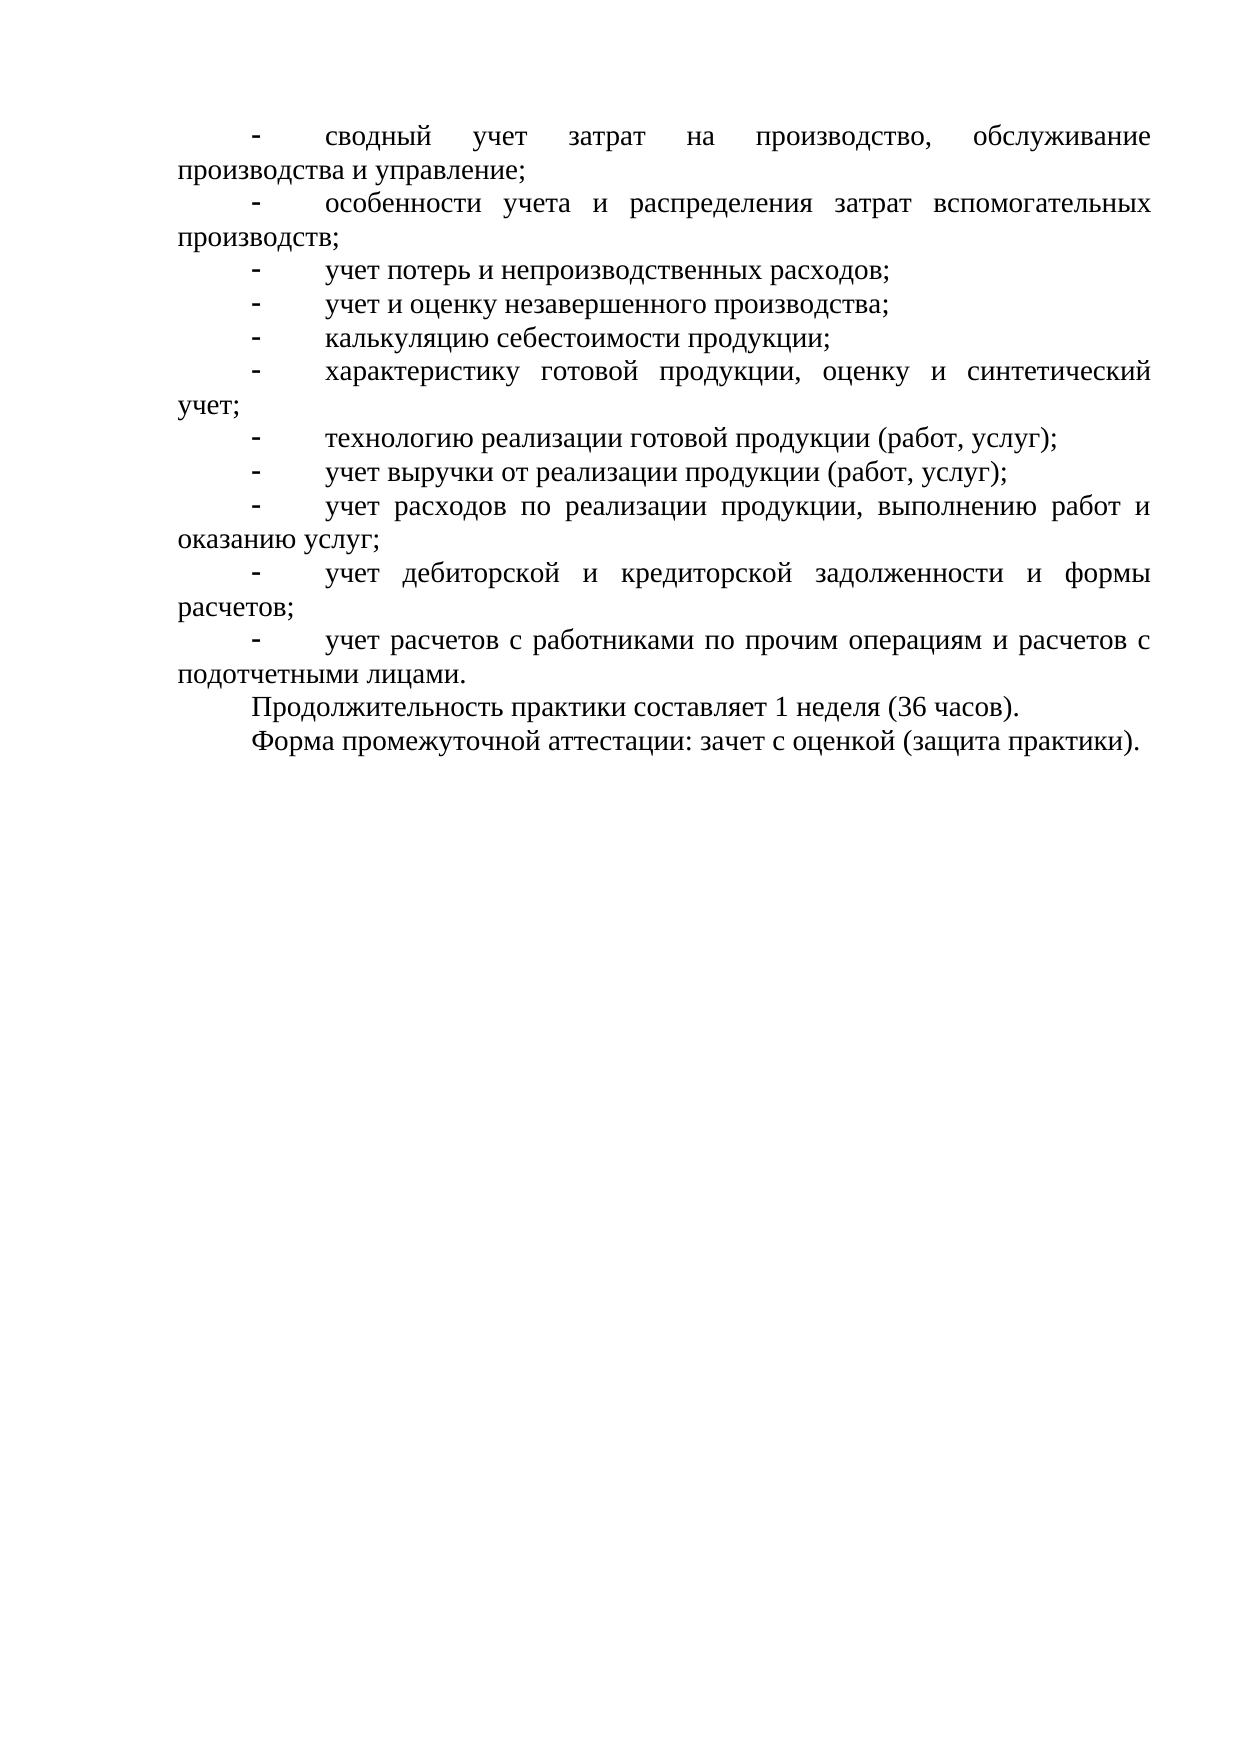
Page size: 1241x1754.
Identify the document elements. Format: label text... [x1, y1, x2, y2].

list учет выручки от реализации продукции (работ, услуг); [177, 454, 1152, 488]
list учет потерь и непроизводственных расходов; [177, 252, 1152, 286]
list сводный учет затрат на производство, обслуживание производства и управление; [177, 118, 1152, 185]
list учет расчетов с работниками по прочим операциям и расчетов с подотчетными лицами. [177, 622, 1152, 689]
list особенности учета и распределения затрат вспомогательных производств; [177, 185, 1152, 252]
list учет дебиторской и кредиторской задолженности и формы расчетов; [177, 555, 1152, 622]
list технологию реализации готовой продукции (работ, услуг); [177, 421, 1152, 454]
list учет и оценку незавершенного производства; [177, 286, 1152, 320]
list характеристику готовой продукции, оценку и синтетический учет; [177, 353, 1152, 421]
list учет расходов по реализации продукции, выполнению работ и оказанию услуг; [177, 488, 1152, 555]
text Форма промежуточной аттестации: зачет с оценкой (защита практики). [177, 723, 1152, 757]
list калькуляцию себестоимости продукции; [177, 320, 1152, 353]
text Продолжительность практики составляет 1 неделя (36 часов). [177, 689, 1152, 723]
